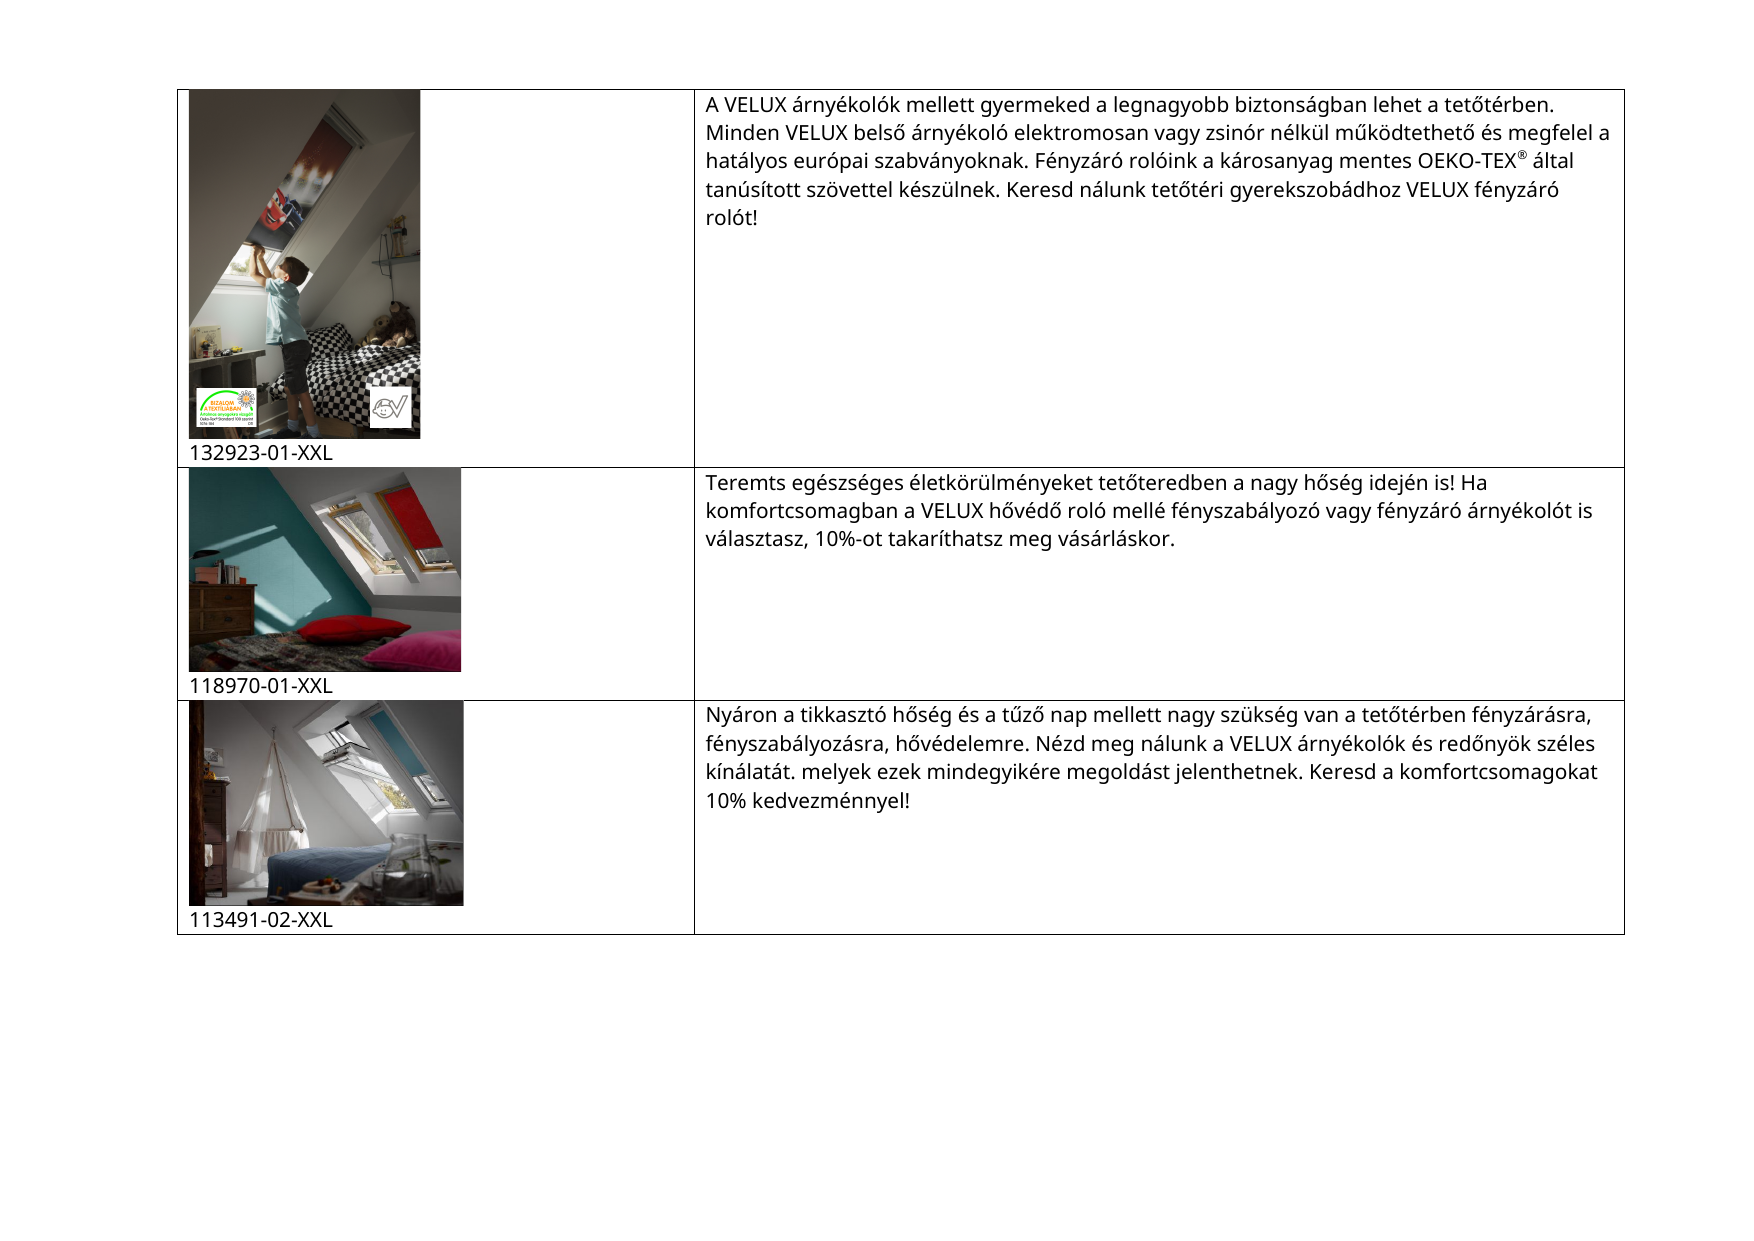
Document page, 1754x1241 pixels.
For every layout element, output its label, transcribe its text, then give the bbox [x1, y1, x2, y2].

table_cell Teremts egészséges életkörülményeket tetőteredben a nagy hőség idején is! Ha komfortcsomagban a VELUX hővédő roló mellé fényszabályozó vagy fényzáró árnyékolót is választasz, 10%-ot takaríthatsz meg vásárláskor. [695, 468, 1624, 699]
picture [188, 700, 464, 906]
table_cell 113491-02-XXL [178, 701, 694, 933]
table_cell 132923-01-XXL [178, 90, 694, 467]
table_cell A VELUX árnyékolók mellett gyermeked a legnagyobb biztonságban lehet a tetőtérben. Minden VELUX belső árnyékoló elektromosan vagy zsinór nélkül működtethető és megfelel a hatályos európai szabványoknak. Fényzáró rolóink a károsanyag mentes OEKO-TEX® által tanúsított szövettel készülnek. Keresd nálunk tetőtéri gyerekszobádhoz VELUX fényzáró rolót! [695, 90, 1624, 467]
table_cell Nyáron a tikkasztó hőség és a tűző nap mellett nagy szükség van a tetőtérben fényzárásra, fényszabályozásra, hővédelemre. Nézd meg nálunk a VELUX árnyékolók és redőnyök széles kínálatát. melyek ezek mindegyikére megoldást jelenthetnek. Keresd a komfortcsomagokat 10% kedvezménnyel! [695, 701, 1624, 933]
picture [188, 467, 462, 672]
table_cell 118970-01-XXL [178, 468, 694, 699]
picture [188, 89, 421, 439]
